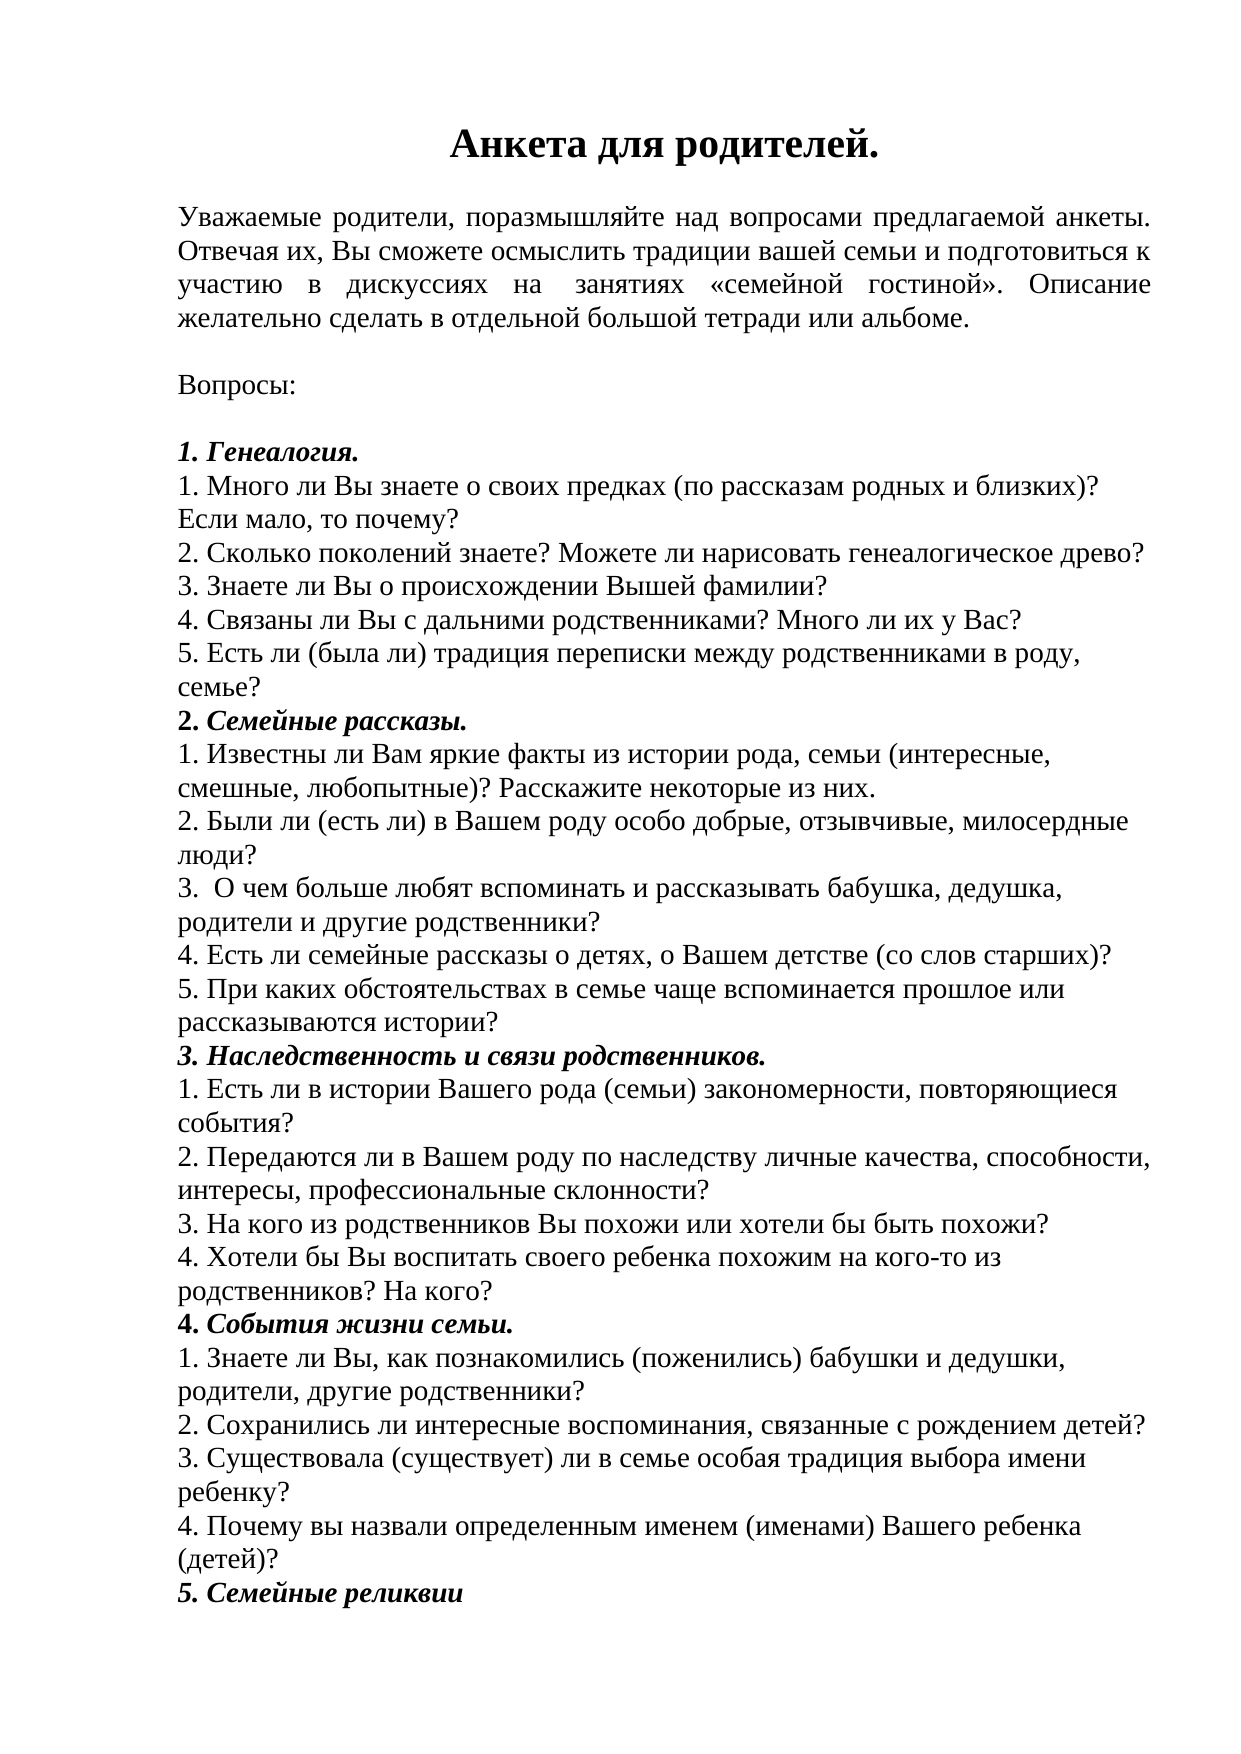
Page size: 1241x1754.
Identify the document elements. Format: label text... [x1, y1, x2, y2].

text 1. Известны ли Вам яркие факты из истории рода, семьи (интересные, смешные, любопытные)? Расскажите некоторые из них. [177, 736, 1152, 803]
text 3. Наследственность и связи родственников. [177, 1038, 1152, 1072]
text 4. События жизни семьи. [177, 1306, 1152, 1340]
text 3. Существовала (существует) ли в семье особая традиция выбора имени ребенку? [177, 1441, 1152, 1508]
text 2. Сохранились ли интересные воспоминания, связанные с рождением детей? [177, 1407, 1152, 1441]
text Уважаемые родители, поразмышляйте над вопросами предлагаемой анкеты. Отвечая их, Вы сможете осмыслить традиции вашей семьи и подготовиться к участию в дискуссиях на занятиях «семейной гостиной». Описание желательно сделать в отдельной большой тетради или альбоме. [177, 199, 1152, 334]
text 3. На кого из родственников Вы похожи или хотели бы быть похожи? [177, 1206, 1152, 1239]
text Анкета для родителей. [177, 118, 1152, 166]
text 5. Семейные реликвии [177, 1575, 1152, 1608]
text 4. Хотели бы Вы воспитать своего ребенка похожим на кого-то из родственников? На кого? [177, 1239, 1152, 1306]
text 4. Почему вы назвали определенным именем (именами) Вашего ребенка (детей)? [177, 1508, 1152, 1575]
text 1. Знаете ли Вы, как познакомились (поженились) бабушки и дедушки, родители, другие родственники? [177, 1340, 1152, 1407]
text 3. Знаете ли Вы о происхождении Вышей фамилии? [177, 568, 1152, 602]
text 2. Семейные рассказы. [177, 703, 1152, 736]
text 2. Были ли (есть ли) в Вашем роду особо добрые, отзывчивые, милосердные люди? [177, 803, 1152, 870]
text 3. О чем больше любят вспоминать и рассказывать бабушка, дедушка, родители и другие родственники? [177, 870, 1152, 937]
text 2. Передаются ли в Вашем роду по наследству личные качества, способности, интересы, профессиональные склонности? [177, 1139, 1152, 1206]
text 1. Много ли Вы знаете о своих предках (по рассказам родных и близких)? Если мало, то почему? [177, 468, 1152, 535]
text 1. Есть ли в истории Вашего рода (семьи) закономерности, повторяющиеся события? [177, 1072, 1152, 1139]
text 5. Есть ли (была ли) традиция переписки между родственниками в роду, семье? [177, 636, 1152, 703]
text Вопросы: [177, 367, 1152, 401]
text 1. Генеалогия. [177, 434, 1152, 468]
text 2. Сколько поколений знаете? Можете ли нарисовать генеалогическое древо? [177, 535, 1152, 568]
text 4. Связаны ли Вы с дальними родственниками? Много ли их у Вас? [177, 602, 1152, 636]
text 4. Есть ли семейные рассказы о детях, о Вашем детстве (со слов старших)? [177, 937, 1152, 971]
text 5. При каких обстоятельствах в семье чаще вспоминается прошлое или рассказываются истории? [177, 971, 1152, 1038]
